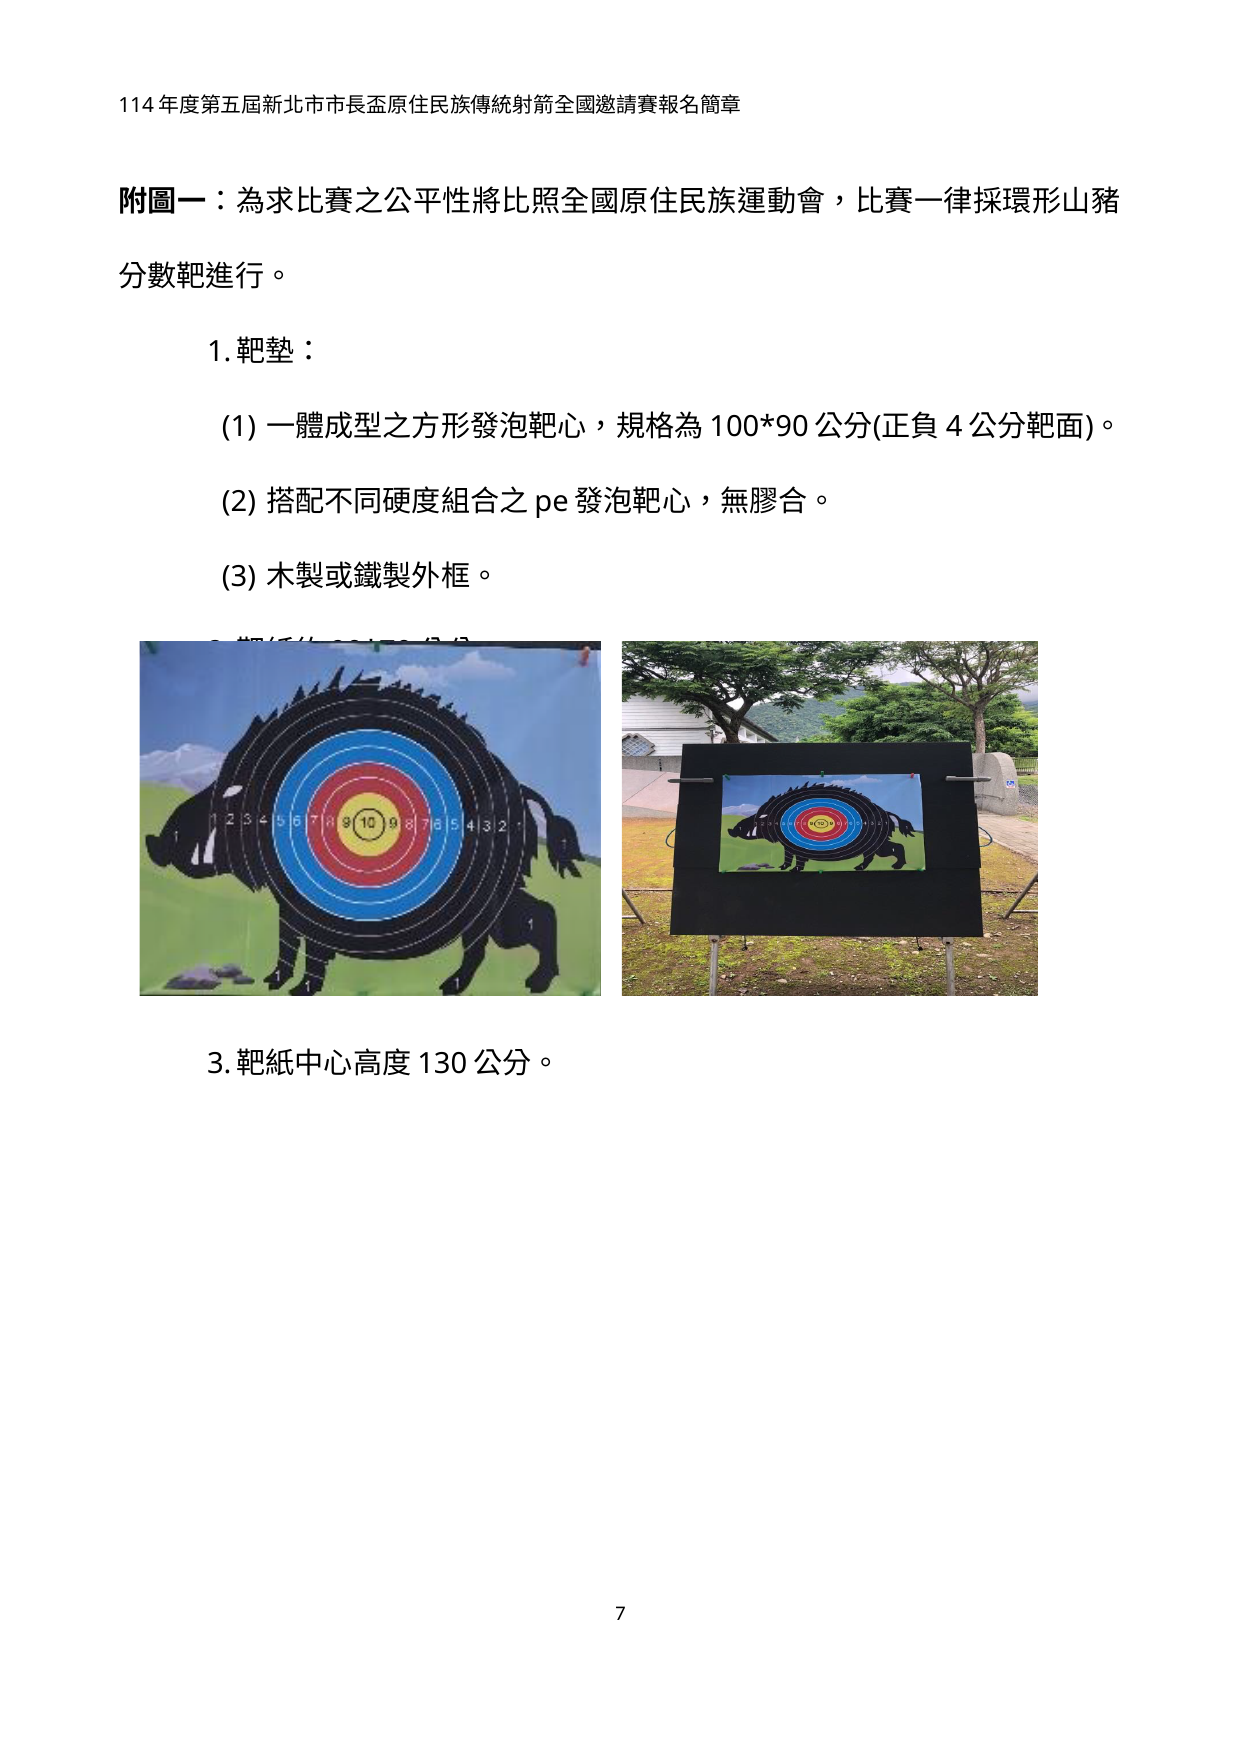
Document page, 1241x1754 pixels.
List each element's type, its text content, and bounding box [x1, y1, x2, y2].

list 木製或鐵製外框。 [222, 536, 1122, 611]
list 靶紙中心高度130公分。 [207, 686, 1122, 1099]
list 搭配不同硬度組合之pe發泡靶心，無膠合。 [222, 461, 1122, 536]
list 靶紙約90*70公分。 [207, 611, 1122, 686]
list 一體成型之方形發泡靶心，規格為100*90公分(正負4公分靶面)。 [222, 386, 1122, 461]
text 附圖一：為求比賽之公平性將比照全國原住民族運動會，比賽一律採環形山豬分數靶進行。 [118, 161, 1122, 311]
list 靶墊： [207, 311, 1122, 386]
